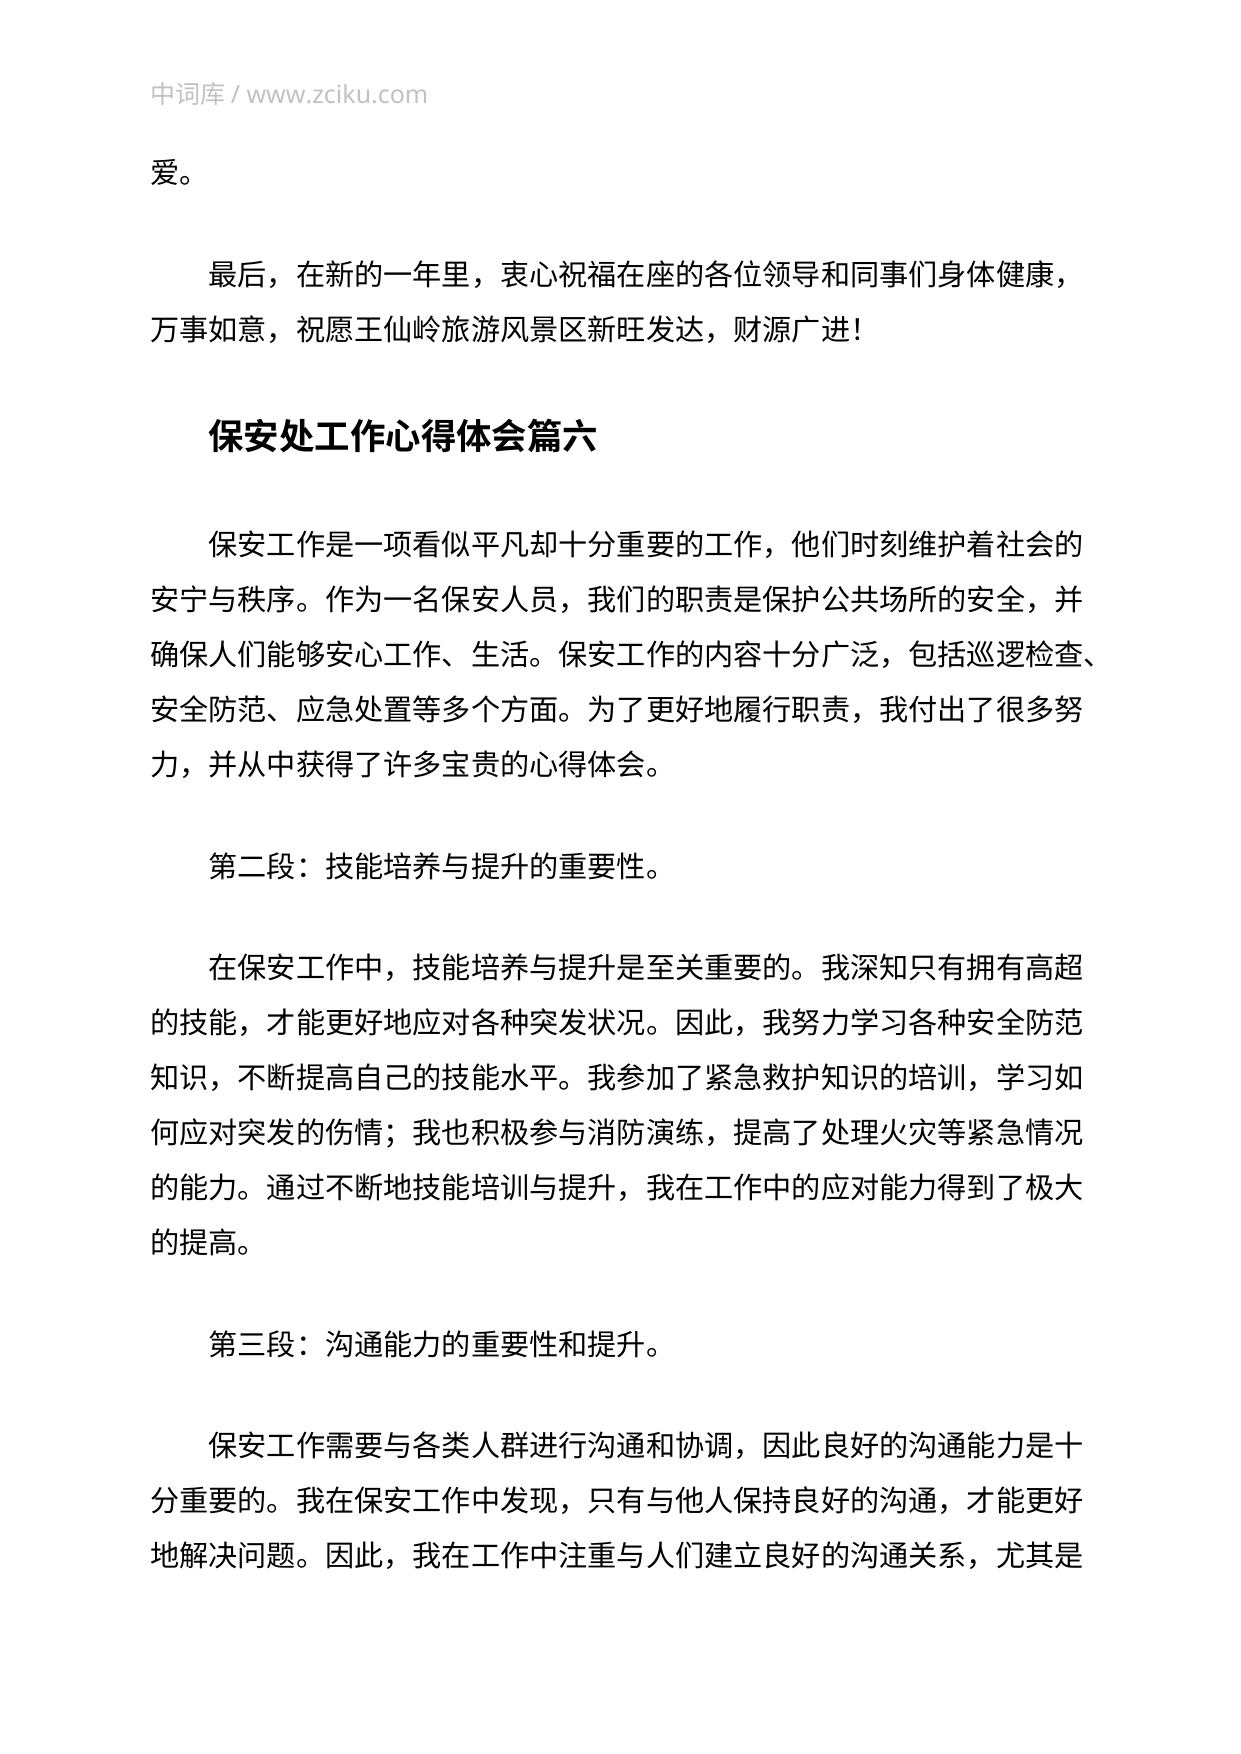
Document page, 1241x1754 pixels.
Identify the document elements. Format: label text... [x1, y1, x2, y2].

text 保安工作是一项看似平凡却十分重要的工作，他们时刻维护着社会的安宁与秩序。作为一名保安人员，我们的职责是保护公共场所的安全，并确保人们能够安心工作、生活。保安工作的内容十分广泛，包括巡逻检查、安全防范、应急处置等多个方面。为了更好地履行职责，我付出了很多努力，并从中获得了许多宝贵的心得体会。 [150, 522, 1090, 784]
text 最后，在新的一年里，衷心祝福在座的各位领导和同事们身体健康，万事如意，祝愿王仙岭旅游风景区新旺发达，财源广进！ [150, 252, 1090, 349]
text 保安处工作心得体会篇六 [150, 408, 1090, 460]
text 在保安工作中，技能培养与提升是至关重要的。我深知只有拥有高超的技能，才能更好地应对各种突发状况。因此，我努力学习各种安全防范知识，不断提高自己的技能水平。我参加了紧急救护知识的培训，学习如何应对突发的伤情；我也积极参与消防演练，提高了处理火灾等紧急情况的能力。通过不断地技能培训与提升，我在工作中的应对能力得到了极大的提高。 [150, 945, 1090, 1262]
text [150, 150, 1090, 192]
text 第二段：技能培养与提升的重要性。 [150, 843, 1090, 886]
text 第三段：沟通能力的重要性和提升。 [150, 1321, 1090, 1363]
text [150, 1423, 1090, 1575]
